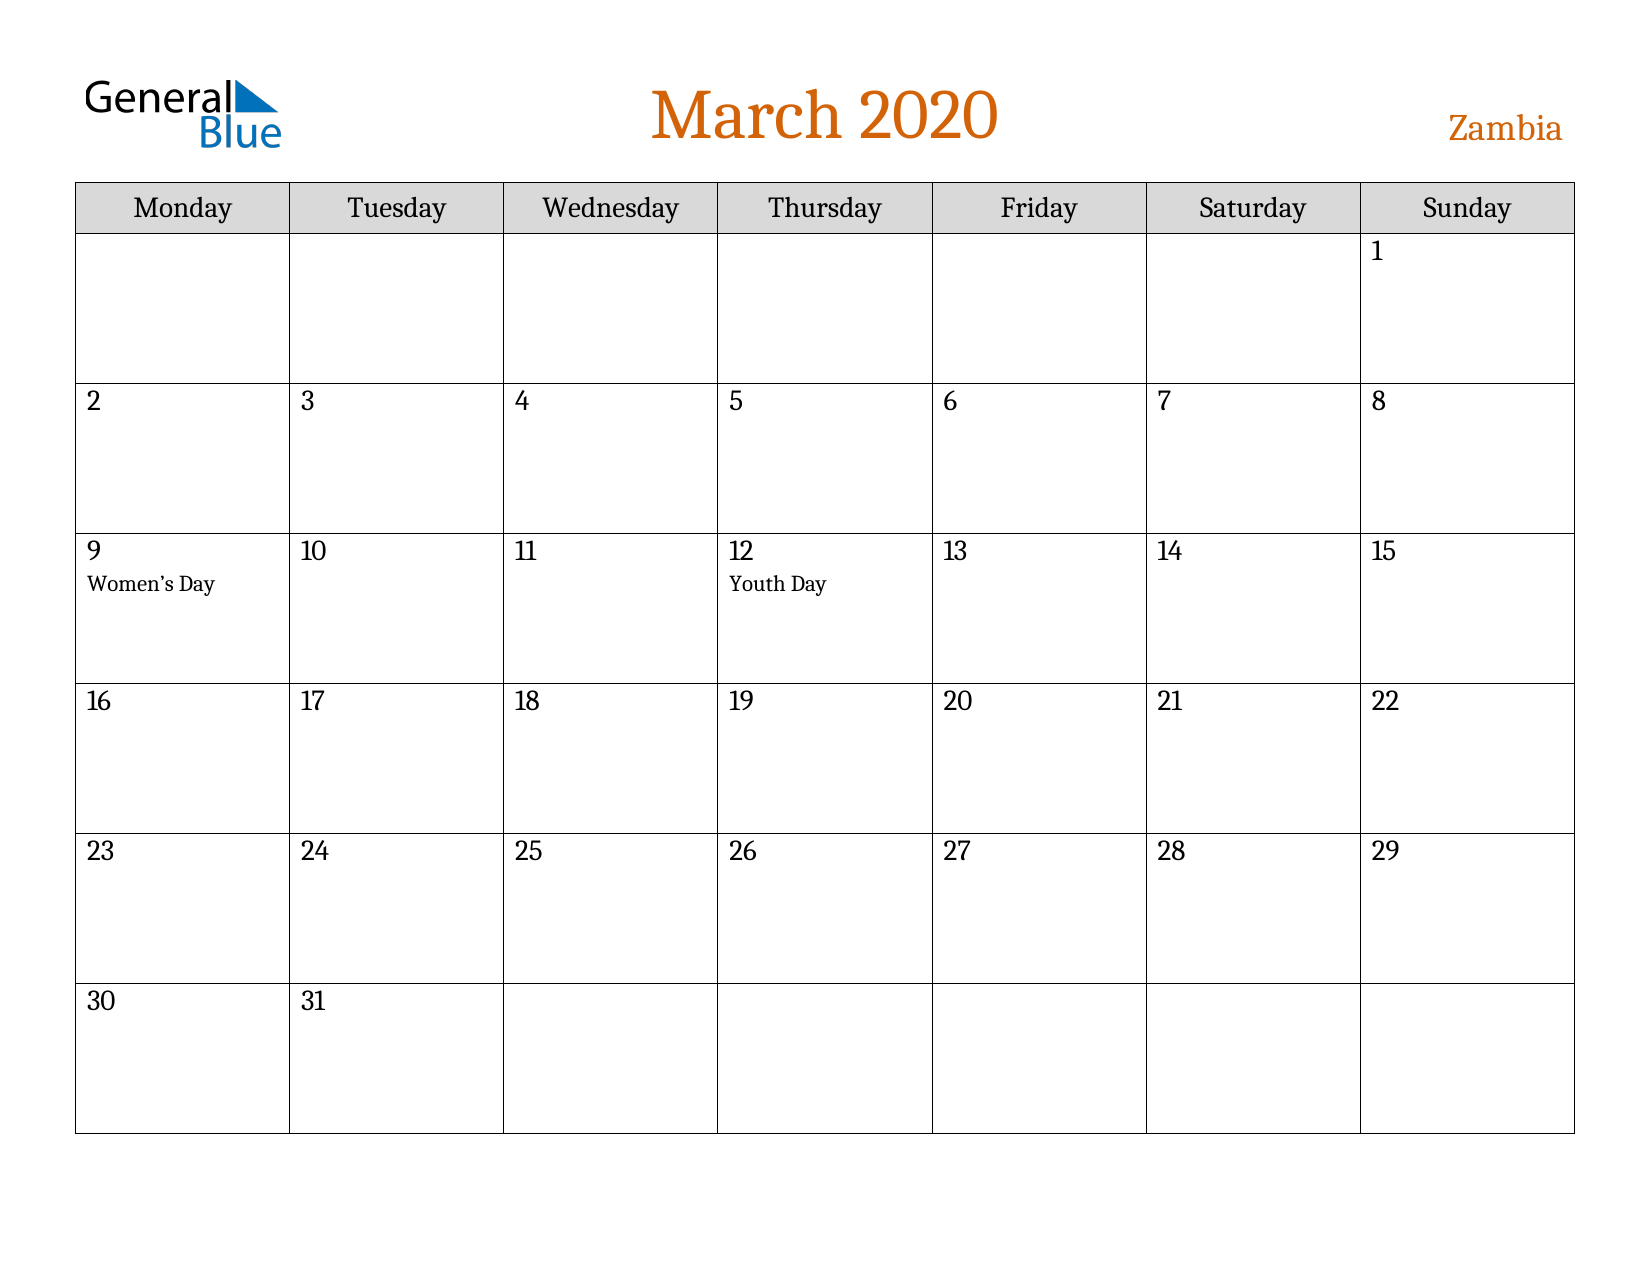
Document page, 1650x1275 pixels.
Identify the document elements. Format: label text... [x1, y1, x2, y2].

table_cell 14 [1147, 534, 1360, 570]
table_cell 16 [76, 684, 289, 720]
table_cell [1147, 420, 1360, 533]
table_cell 19 [718, 684, 932, 720]
table_cell 6 [933, 384, 1146, 420]
table_cell 8 [1361, 384, 1574, 420]
table_cell 2 [76, 384, 289, 420]
picture [86, 80, 281, 148]
table_cell Thursday [718, 183, 932, 233]
table_cell [933, 1020, 1146, 1133]
table_cell Friday [933, 183, 1146, 233]
table_cell 24 [290, 834, 503, 870]
table_cell [1147, 984, 1360, 1020]
table_cell [290, 234, 503, 270]
table_header March 2020 [504, 75, 1146, 182]
table_cell 11 [504, 534, 717, 570]
table_cell [1147, 870, 1360, 983]
table_cell [718, 270, 932, 383]
table_cell 30 [76, 984, 289, 1020]
table_cell [718, 420, 932, 533]
table_cell 29 [1361, 834, 1574, 870]
table_cell [933, 420, 1146, 533]
table_cell [504, 720, 717, 833]
table_cell [933, 234, 1146, 270]
table_cell 5 [718, 384, 932, 420]
table_cell 23 [76, 834, 289, 870]
table_cell [718, 984, 932, 1020]
table_cell 9 [76, 534, 289, 570]
table_cell [1361, 984, 1574, 1020]
table_cell [504, 270, 717, 383]
table_cell Saturday [1147, 183, 1360, 233]
table_cell 10 [290, 534, 503, 570]
table_cell [504, 984, 717, 1020]
table_cell [1361, 870, 1574, 983]
table_cell [76, 720, 289, 833]
table_cell [1361, 1020, 1574, 1133]
table_cell 7 [1147, 384, 1360, 420]
table_cell [718, 720, 932, 833]
table_cell [933, 570, 1146, 683]
table_cell [290, 270, 503, 383]
table_cell Monday [76, 183, 289, 233]
table_cell Sunday [1361, 183, 1574, 233]
table_cell [718, 870, 932, 983]
table_cell [1361, 270, 1574, 383]
table_cell Youth Day [718, 570, 932, 683]
table_cell 4 [504, 384, 717, 420]
table_cell [290, 870, 503, 983]
table_cell [290, 420, 503, 533]
table_cell 1 [1361, 234, 1574, 270]
table_cell 3 [290, 384, 503, 420]
table_cell [290, 1020, 503, 1133]
table_cell [504, 870, 717, 983]
table_cell 28 [1147, 834, 1360, 870]
table_cell 27 [933, 834, 1146, 870]
table_cell [1147, 1020, 1360, 1133]
table_cell Women’s Day [76, 570, 289, 683]
table_cell [718, 1020, 932, 1133]
table_cell [504, 570, 717, 683]
table_cell [1361, 420, 1574, 533]
table_cell 21 [1147, 684, 1360, 720]
table_cell [1147, 234, 1360, 270]
table_header Zambia [1146, 75, 1574, 182]
table_cell [76, 1020, 289, 1133]
table_cell [1147, 270, 1360, 383]
table_cell [290, 570, 503, 683]
table_cell Wednesday [504, 183, 717, 233]
table_cell [1147, 570, 1360, 683]
table_cell 25 [504, 834, 717, 870]
table_cell [504, 1020, 717, 1133]
table_cell [933, 984, 1146, 1020]
table_cell [76, 234, 289, 270]
table_cell 22 [1361, 684, 1574, 720]
table_cell 17 [290, 684, 503, 720]
table_cell [933, 720, 1146, 833]
table_cell 20 [933, 684, 1146, 720]
table_cell [76, 420, 289, 533]
table_cell [76, 270, 289, 383]
table_cell [1147, 720, 1360, 833]
table_cell [290, 720, 503, 833]
table_cell 15 [1361, 534, 1574, 570]
table_cell [1361, 720, 1574, 833]
table_cell 13 [933, 534, 1146, 570]
table_cell 26 [718, 834, 932, 870]
table_cell [504, 234, 717, 270]
table_cell [933, 870, 1146, 983]
table_cell [1361, 570, 1574, 683]
table_cell 12 [718, 534, 932, 570]
table_cell [504, 420, 717, 533]
table_cell 18 [504, 684, 717, 720]
table_cell [718, 234, 932, 270]
table_cell [76, 870, 289, 983]
table_header [76, 75, 503, 182]
table_cell Tuesday [290, 183, 503, 233]
table_cell 31 [290, 984, 503, 1020]
table_cell [933, 270, 1146, 383]
